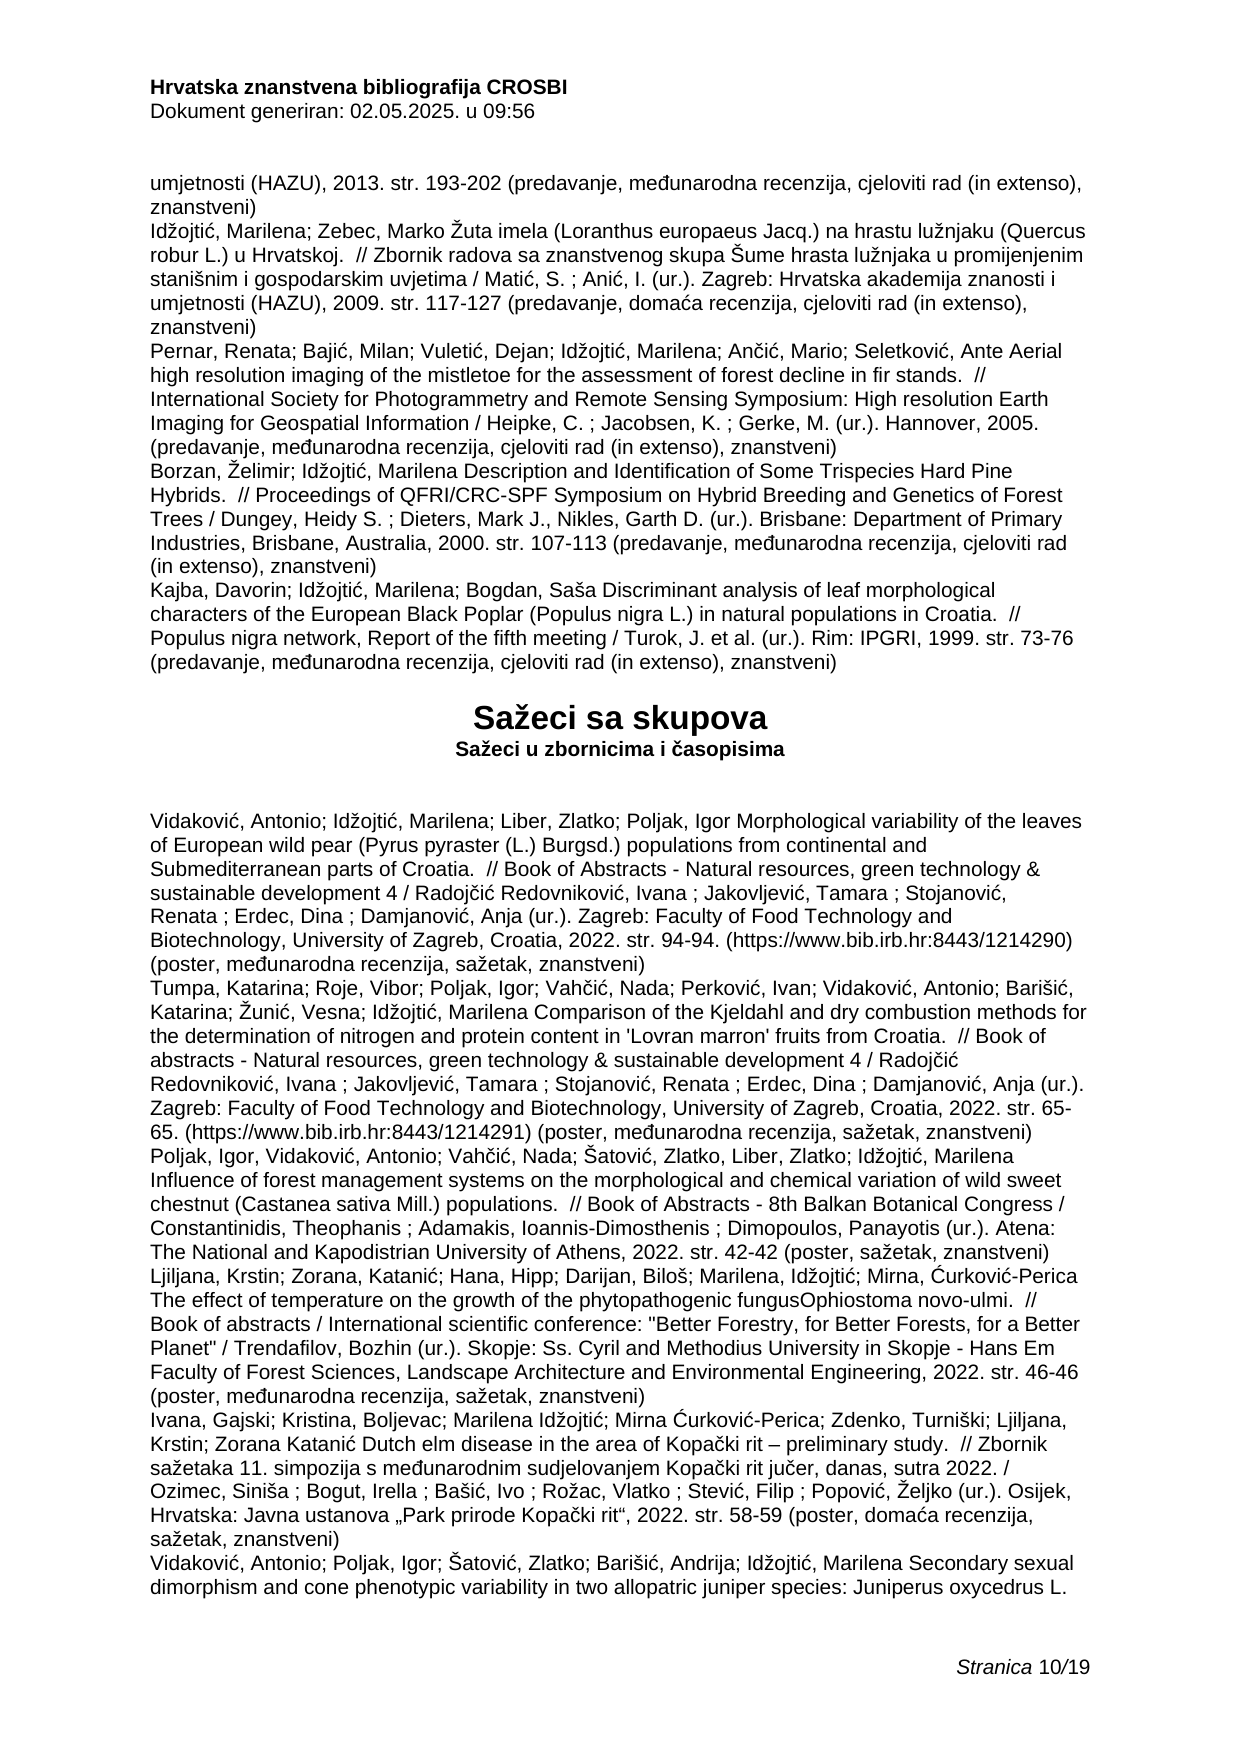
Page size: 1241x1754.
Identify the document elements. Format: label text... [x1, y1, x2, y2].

text Idžojtić, Marilena; Zebec, Marko [150, 219, 1090, 339]
text Poljak, Igor, Vidaković, Antonio; Vahčić, Nada; Šatović, Zlatko, Liber, Zlatko; Idžojtić, Marilena [150, 1144, 1090, 1264]
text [150, 171, 1090, 219]
text Pernar, Renata; Bajić, Milan; Vuletić, Dejan; Idžojtić, Marilena; Ančić, Mario; Seletković, Ante [150, 339, 1090, 458]
text Tumpa, Katarina; Roje, Vibor; Poljak, Igor; Vahčić, Nada; Perković, Ivan; Vidaković, Antonio; Barišić, Katarina; Žunić, Vesna; Idžojtić, Marilena [150, 976, 1090, 1144]
subtitle Sažeci u zbornicima i časopisima [150, 737, 1090, 761]
text Ivana, Gajski; Kristina, Boljevac; Marilena Idžojtić; Mirna Ćurković-Perica; Zdenko, Turniški; Ljiljana, Krstin; Zorana Katanić [150, 1407, 1090, 1551]
subtitle Sažeci sa skupova [150, 698, 1090, 737]
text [150, 1551, 1090, 1599]
text Vidaković, Antonio; Idžojtić, Marilena; Liber, Zlatko; Poljak, Igor [150, 808, 1090, 976]
text Ljiljana, Krstin; Zorana, Katanić; Hana, Hipp; Darijan, Biloš; Marilena, Idžojtić; Mirna, Ćurković-Perica [150, 1264, 1090, 1407]
text Kajba, Davorin; Idžojtić, Marilena; Bogdan, Saša [150, 578, 1090, 674]
text Borzan, Želimir; Idžojtić, Marilena [150, 458, 1090, 578]
